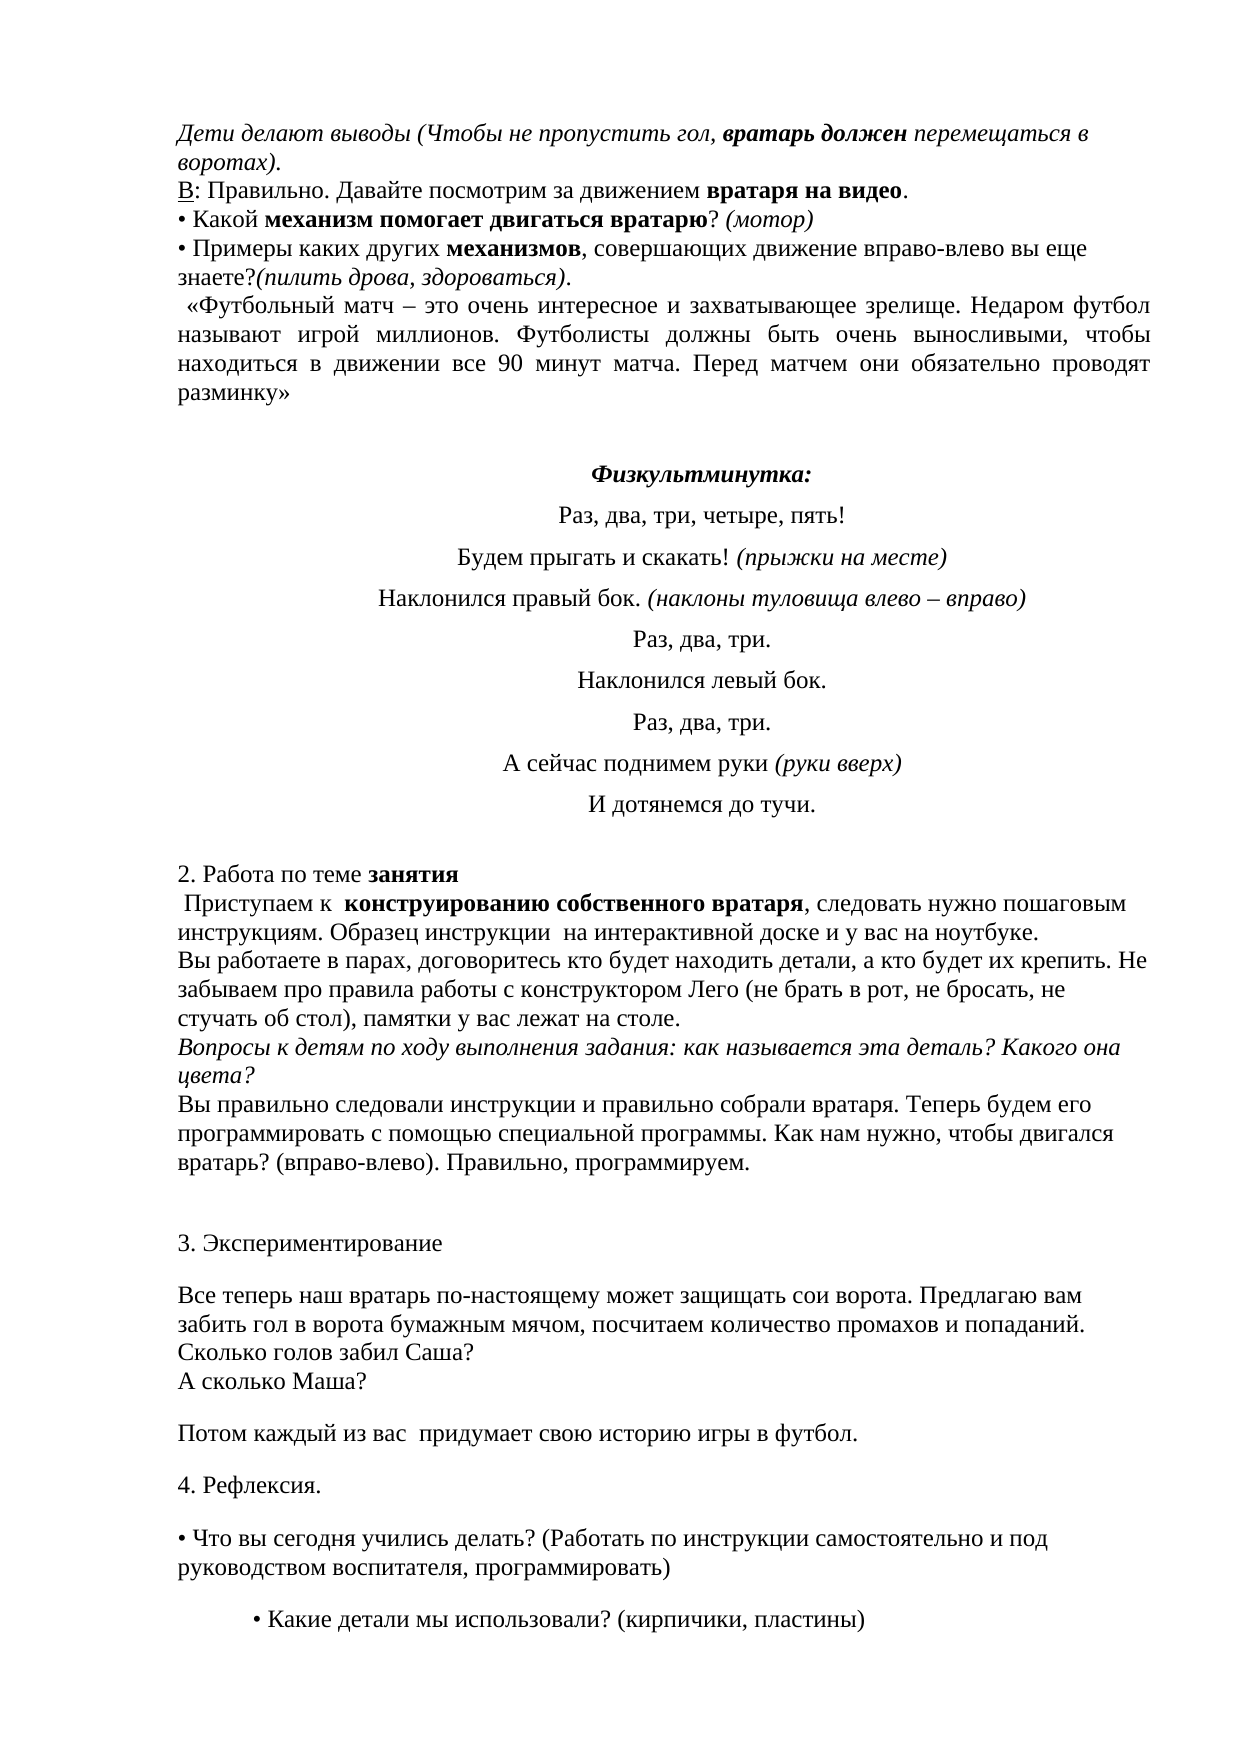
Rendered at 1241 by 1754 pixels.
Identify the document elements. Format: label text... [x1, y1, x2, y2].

text А сейчас поднимем руки (руки вверх) [177, 748, 1152, 777]
text Приступаем к конструированию собственного вратаря, следовать нужно пошаговым инструкциям. Образец инструкции на интерактивной доске и у вас на ноутбуке. [177, 888, 1152, 946]
text Вы работаете в парах, договоритесь кто будет находить детали, а кто будет их крепить. Не забываем про правила работы с конструктором Лего (не брать в рот, не бросать, не стучать об стол), памятки у вас лежат на столе. [177, 946, 1152, 1032]
text 4. Рефлексия. [177, 1471, 1152, 1499]
text • Какой механизм помогает двигаться вратарю? (мотор) [177, 204, 1152, 233]
text • Примеры каких других механизмов, совершающих движение вправо-влево вы еще знаете?(пилить дрова, здороваться). [177, 233, 1152, 291]
text Дети делают выводы (Чтобы не пропустить гол, вратарь должен перемещаться в воротах). [177, 118, 1152, 176]
text 2. Работа по теме занятия [177, 859, 1152, 888]
text «Футбольный матч – это очень интересное и захватывающее зрелище. Недаром футбол называют игрой миллионов. Футболисты должны быть очень выносливыми, чтобы находиться в движении все 90 минут матча. Перед матчем они обязательно проводят разминку» [177, 291, 1152, 406]
text Раз, два, три. [177, 707, 1152, 736]
text Будем прыгать и скакать! (прыжки на месте) [177, 542, 1152, 571]
text Наклонился правый бок. (наклоны туловища влево – вправо) [177, 583, 1152, 612]
text Наклонился левый бок. [177, 666, 1152, 694]
text Сколько голов забил Саша? [177, 1337, 1152, 1366]
text И дотянемся до тучи. [177, 789, 1152, 818]
text В: Правильно. Давайте посмотрим за движением вратаря на видео. [177, 176, 1152, 204]
text Потом каждый из вас придумает свою историю игры в футбол. [177, 1418, 1152, 1447]
text 3. Экспериментирование [177, 1228, 1152, 1257]
text Раз, два, три, четыре, пять! [177, 501, 1152, 529]
text Раз, два, три. [177, 624, 1152, 653]
text А сколько Маша? [177, 1366, 1152, 1395]
text Физкультминутка: [177, 459, 1152, 488]
text • Какие детали мы использовали? (кирпичики, пластины) [177, 1604, 1152, 1632]
text Все теперь наш вратарь по-настоящему может защищать сои ворота. Предлагаю вам забить гол в ворота бумажным мячом, посчитаем количество промахов и попаданий. [177, 1280, 1152, 1337]
text • Что вы сегодня учились делать? (Работать по инструкции самостоятельно и под руководством воспитателя, программировать) [177, 1523, 1152, 1580]
text Вы правильно следовали инструкции и правильно собрали вратаря. Теперь будем его программировать с помощью специальной программы. Как нам нужно, чтобы двигался вратарь? (вправо-влево). Правильно, программируем. [177, 1089, 1152, 1176]
text Вопросы к детям по ходу выполнения задания: как называется эта деталь? Какого она цвета? [177, 1032, 1152, 1089]
